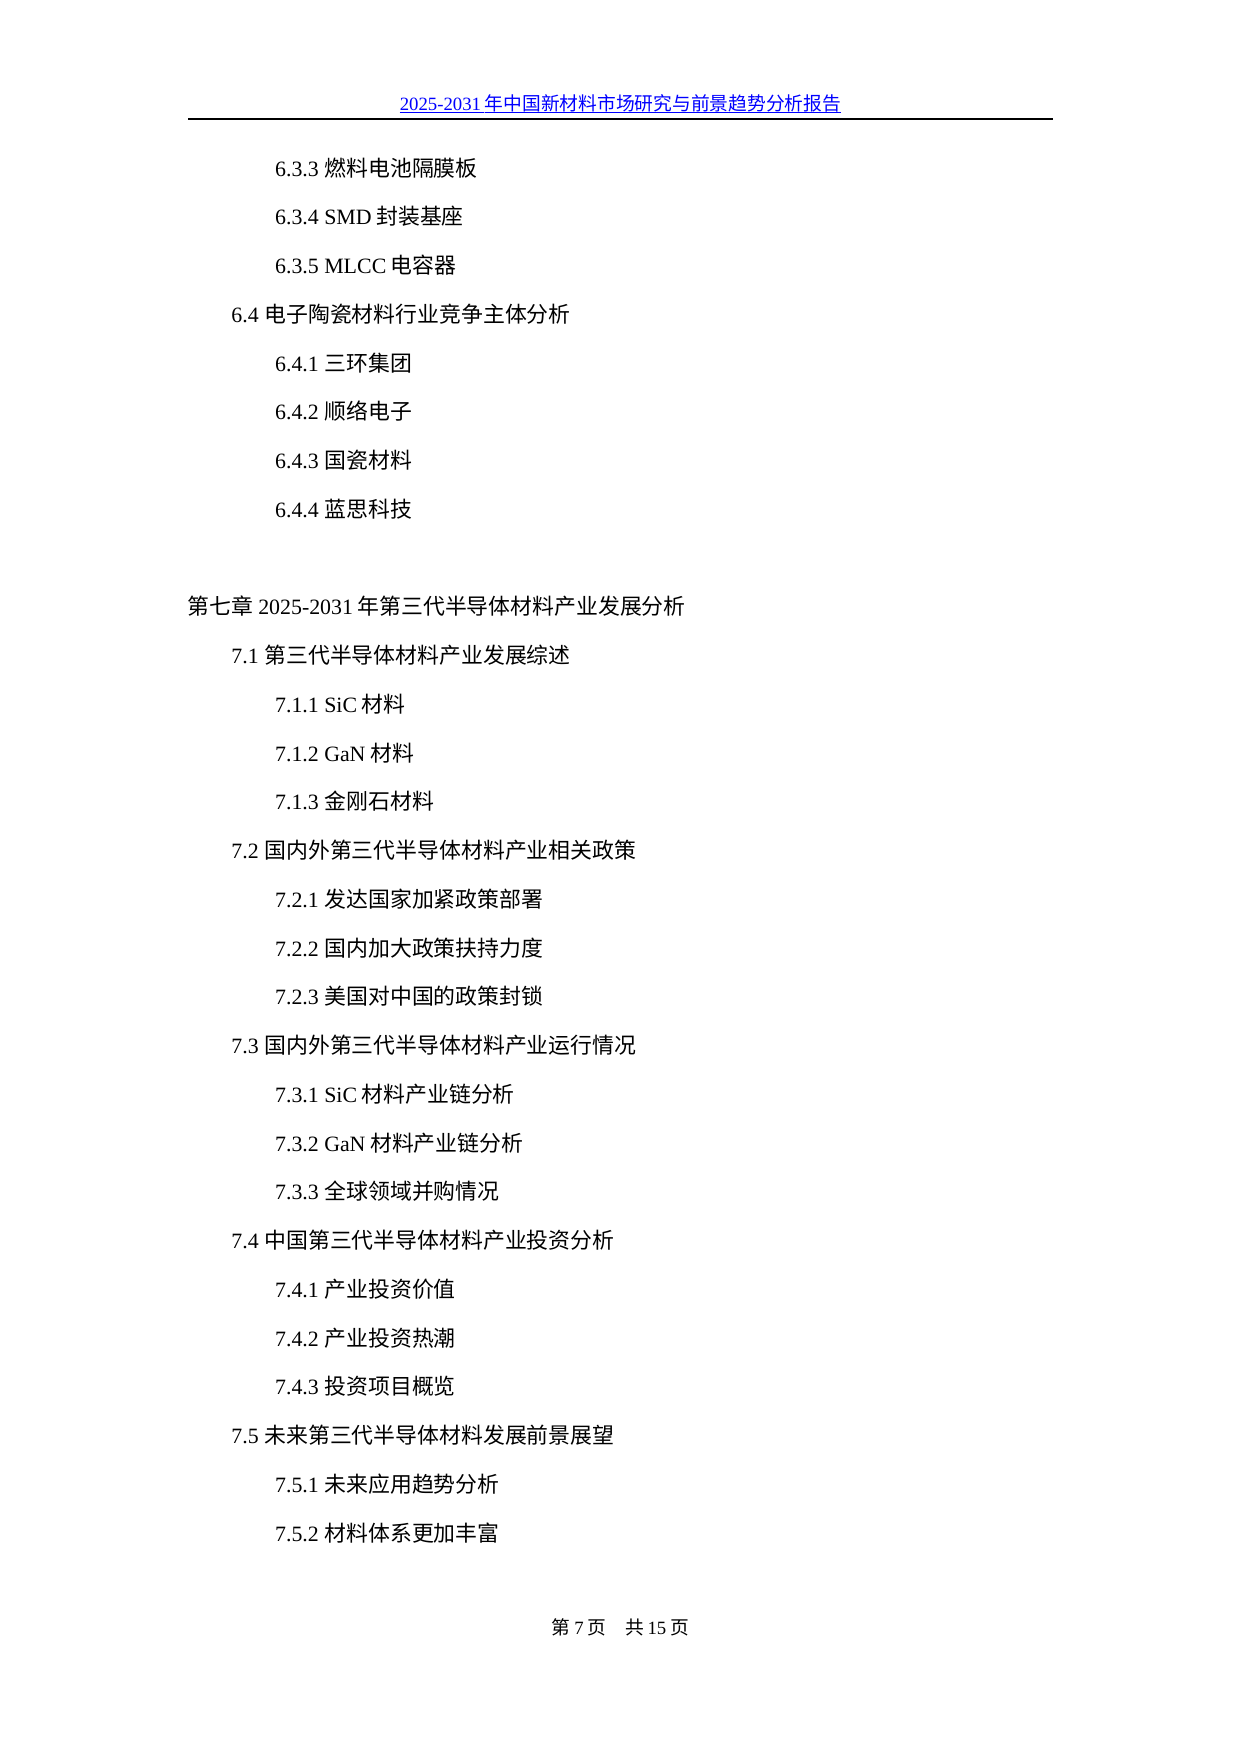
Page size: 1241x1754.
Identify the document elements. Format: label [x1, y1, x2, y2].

text [187, 150, 1053, 1548]
